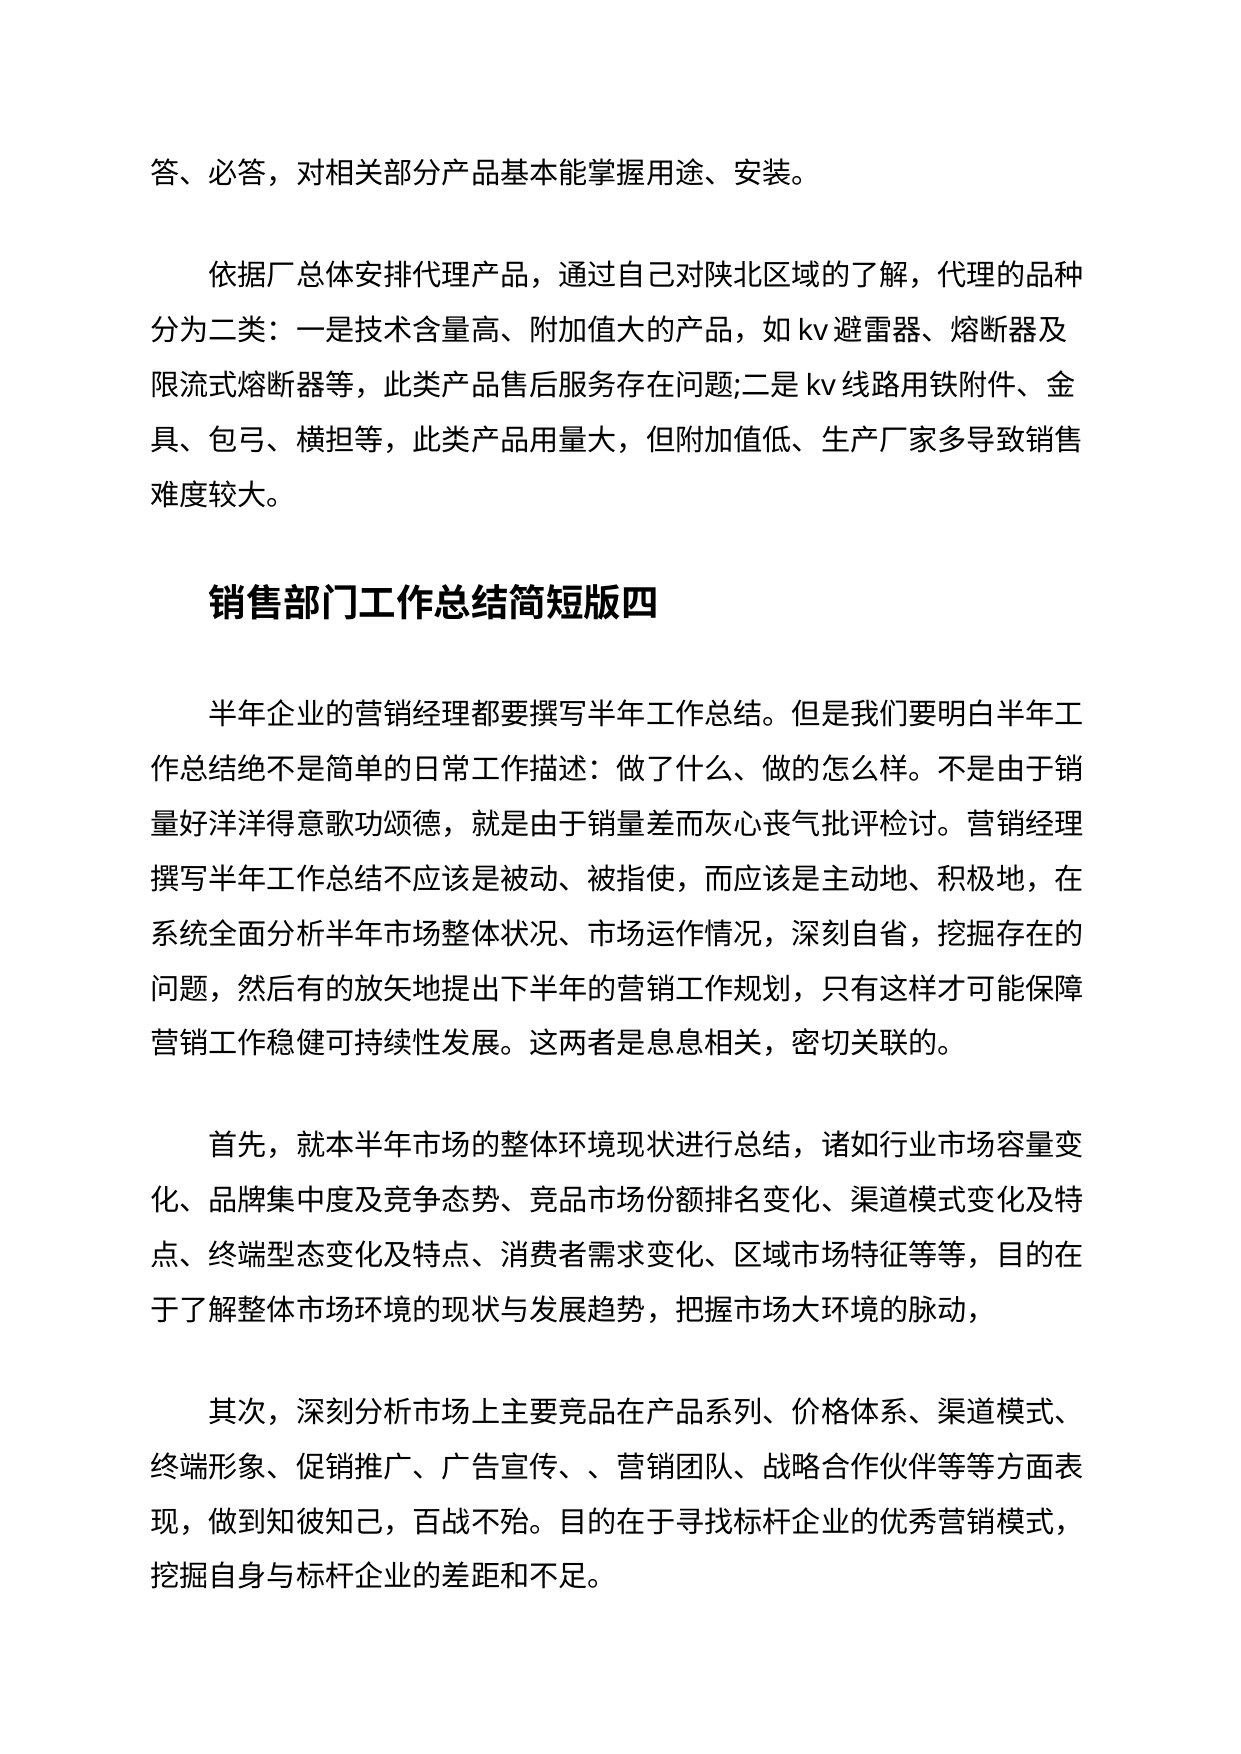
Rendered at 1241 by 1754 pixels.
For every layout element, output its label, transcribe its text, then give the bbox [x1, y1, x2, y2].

text 半年企业的营销经理都要撰写半年工作总结。但是我们要明白半年工作总结绝不是简单的日常工作描述：做了什么、做的怎么样。不是由于销量好洋洋得意歌功颂德，就是由于销量差而灰心丧气批评检讨。营销经理撰写半年工作总结不应该是被动、被指使，而应该是主动地、积极地，在系统全面分析半年市场整体状况、市场运作情况，深刻自省，挖掘存在的问题，然后有的放矢地提出下半年的营销工作规划，只有这样才可能保障营销工作稳健可持续性发展。这两者是息息相关，密切关联的。 [150, 691, 1090, 1062]
text 其次，深刻分析市场上主要竞品在产品系列、价格体系、渠道模式、终端形象、促销推广、广告宣传、、营销团队、战略合作伙伴等等方面表现，做到知彼知己，百战不殆。目的在于寻找标杆企业的优秀营销模式，挖掘自身与标杆企业的差距和不足。 [150, 1388, 1090, 1595]
text 依据厂总体安排代理产品，通过自己对陕北区域的了解，代理的品种分为二类：一是技术含量高、附加值大的产品，如kv避雷器、熔断器及限流式熔断器等，此类产品售后服务存在问题;二是kv线路用铁附件、金具、包弓、横担等，此类产品用量大，但附加值低、生产厂家多导致销售难度较大。 [150, 252, 1090, 514]
text 销售部门工作总结简短版四 [150, 573, 1090, 628]
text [150, 150, 1090, 192]
text 首先，就本半年市场的整体环境现状进行总结，诸如行业市场容量变化、品牌集中度及竞争态势、竞品市场份额排名变化、渠道模式变化及特点、终端型态变化及特点、消费者需求变化、区域市场特征等等，目的在于了解整体市场环境的现状与发展趋势，把握市场大环境的脉动， [150, 1122, 1090, 1329]
